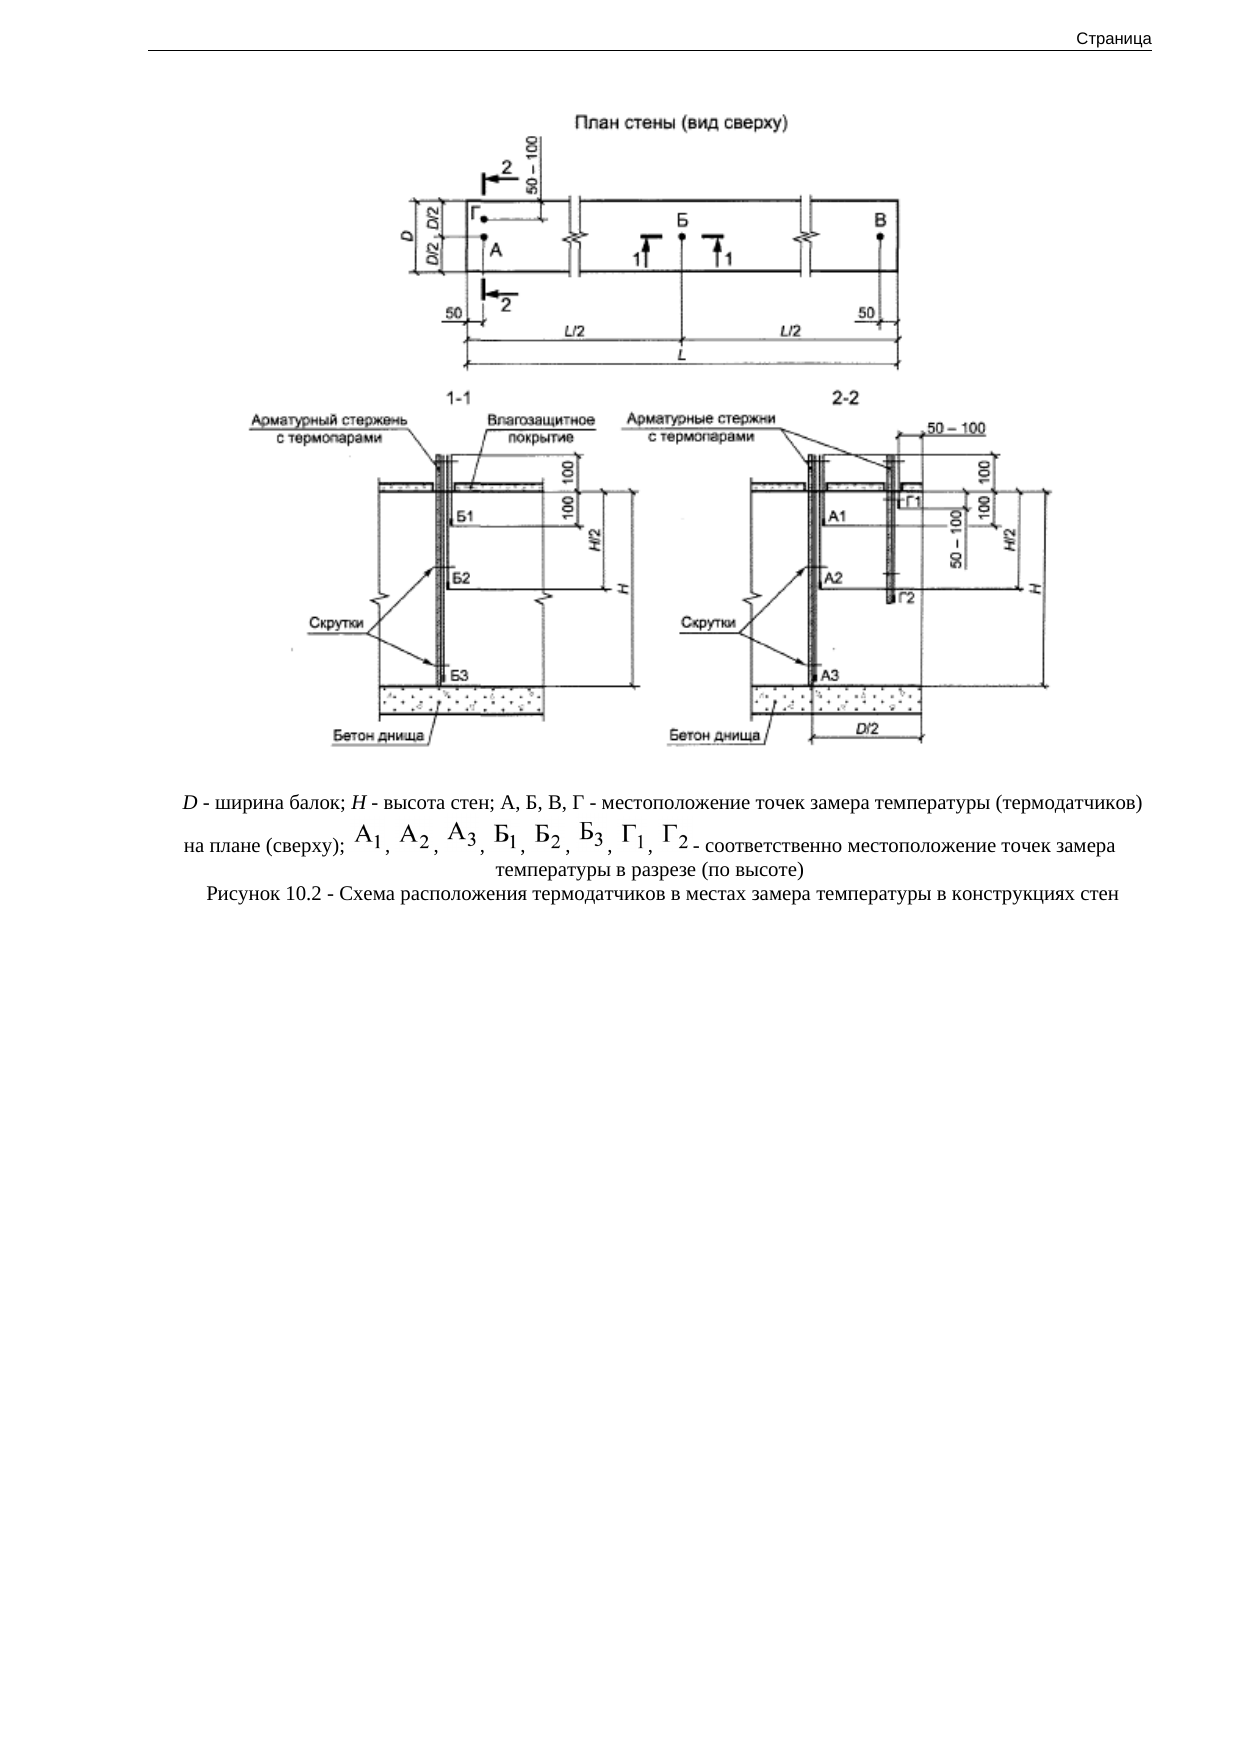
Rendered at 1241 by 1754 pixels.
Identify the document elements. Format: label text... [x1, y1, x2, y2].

picture [658, 816, 693, 852]
picture [489, 816, 520, 852]
picture [395, 816, 434, 852]
picture [350, 816, 385, 852]
picture [617, 816, 648, 852]
picture [443, 813, 480, 852]
picture [575, 813, 607, 852]
picture [530, 816, 566, 852]
picture [243, 110, 1057, 750]
text Рисунок 10.2 - Схема расположения термодатчиков в местах замера температуры в конструкциях стен [148, 881, 1152, 905]
table_header [196, 98, 1103, 761]
text D - ширина балок; H - высота стен; А, Б, В, Г - местоположение точек замера температуры (термодатчиков) на плане (сверху); , , , , , , , - соответственно местоположение точек замера температуры в разрезе (по высоте) [148, 790, 1152, 881]
